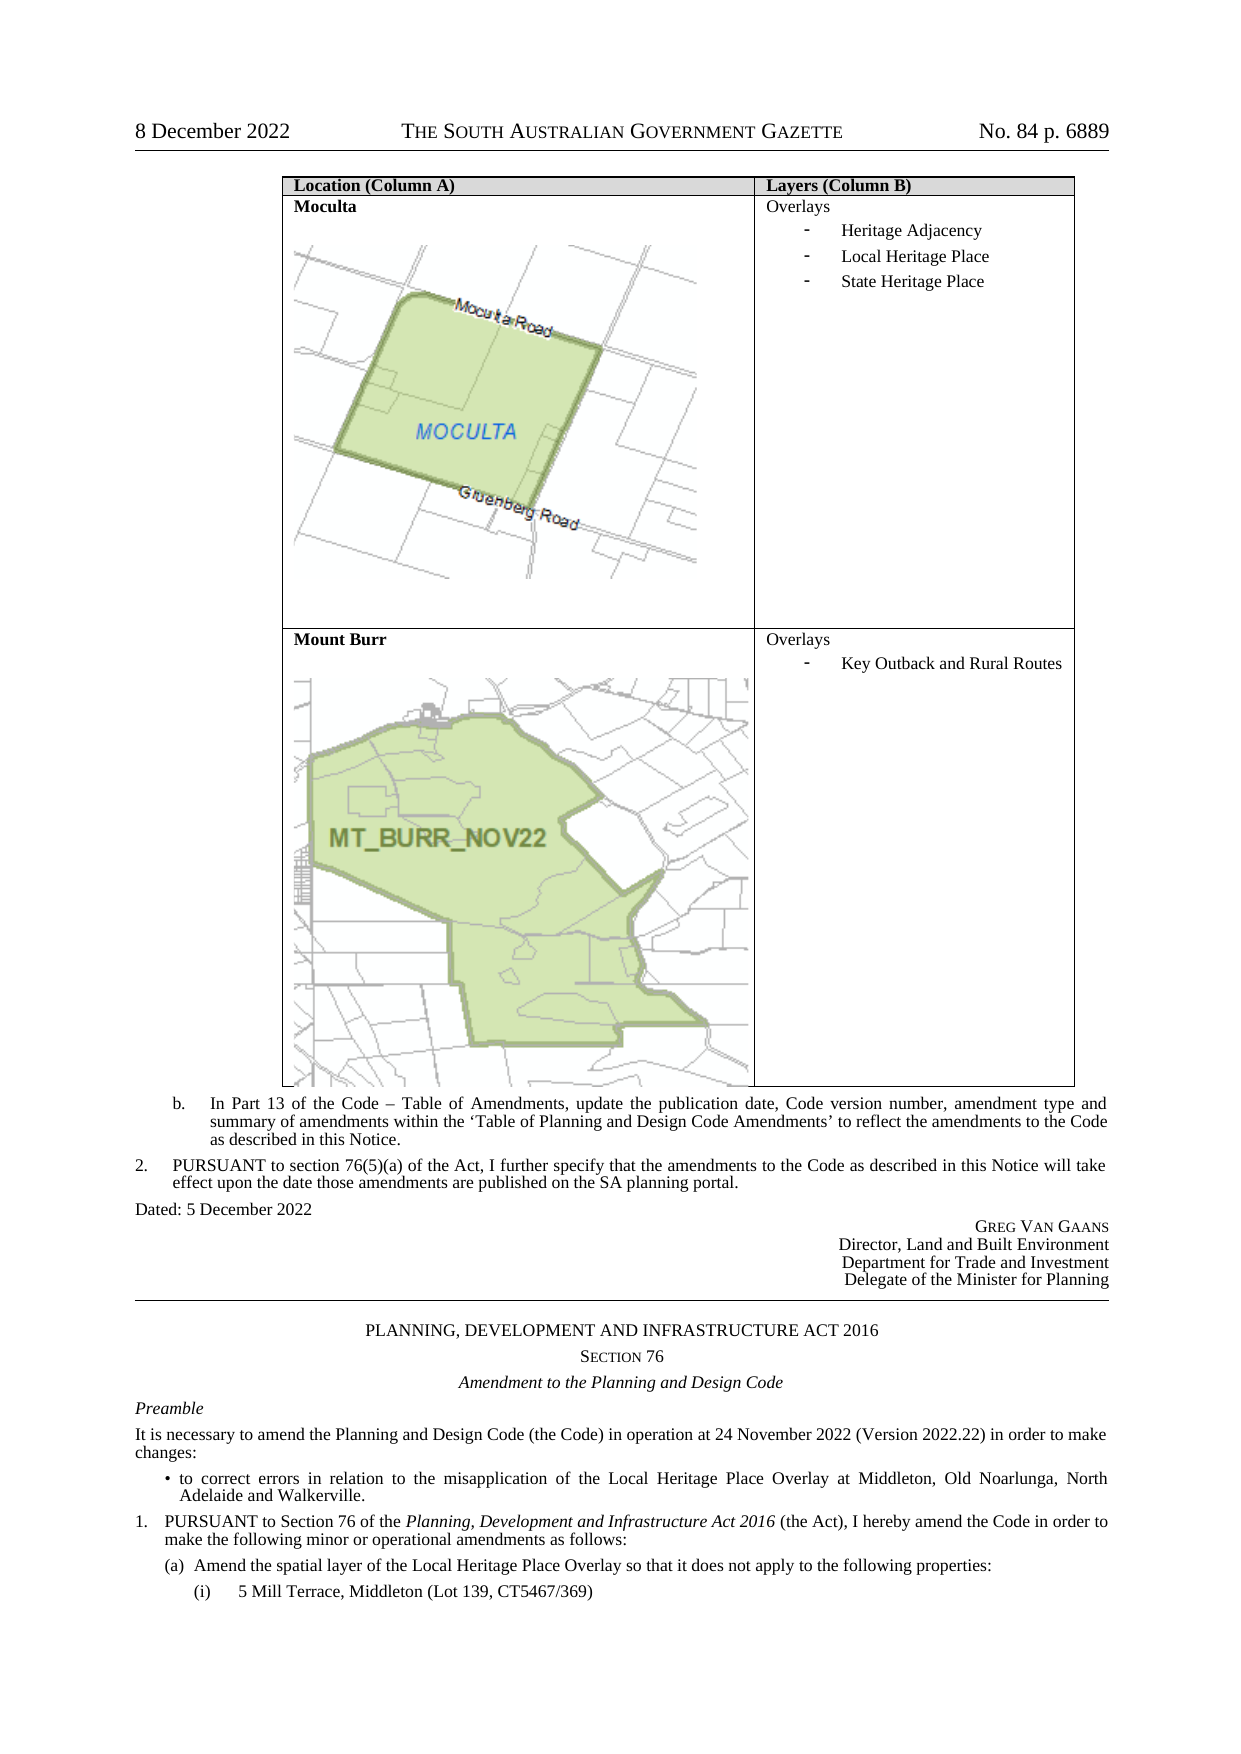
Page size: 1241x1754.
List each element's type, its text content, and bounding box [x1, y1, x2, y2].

text Delegate of the Minister for Planning [135, 1272, 1109, 1289]
title Section 76 [135, 1348, 1109, 1366]
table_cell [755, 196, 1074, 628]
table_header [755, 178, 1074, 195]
picture [293, 245, 697, 579]
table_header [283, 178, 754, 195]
text Department for Trade and Investment [135, 1254, 1109, 1272]
text It is necessary to amend the Planning and Design Code (the Code) in operation at 24 November 2022 (Version 2022.22) in order to make changes: [135, 1426, 1109, 1462]
list PURSUANT to section 76(5)(a) of the Act, I further specify that the amendments to the Code as described in this Notice will take effect upon the date those amendments are published on the SA planning portal. [135, 1157, 1109, 1192]
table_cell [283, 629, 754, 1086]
title Amendment to the Planning and Design Code [135, 1374, 1109, 1392]
title Planning, Development and Infrastructure Act 2016 [135, 1322, 1109, 1340]
text Dated: 5 December 2022 [135, 1201, 1109, 1218]
list In Part 13 of the Code – Table of Amendments, update the publication date, Code version number, amendment type and summary of amendments within the ‘Table of Planning and Design Code Amendments’ to reflect the amendments to the Code as described in this Notice. [172, 1096, 1109, 1149]
text Director, Land and Built Environment [135, 1236, 1109, 1254]
text Preamble [135, 1400, 1109, 1418]
text 1. PURSUANT to Section 76 of the Planning, Development and Infrastructure Act 2016 (the Act), I hereby amend the Code in order to make the following minor or operational amendments as follows: [135, 1514, 1109, 1549]
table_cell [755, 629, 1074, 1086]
text • to correct errors in relation to the misapplication of the Local Heritage Place Overlay at Middleton, Old Noarlunga, North Adelaide and Walkerville. [164, 1470, 1109, 1505]
text (i) 5 Mill Terrace, Middleton (Lot 139, CT5467/369) [194, 1583, 1109, 1601]
text Greg Van Gaans [135, 1218, 1109, 1236]
picture [293, 678, 749, 1087]
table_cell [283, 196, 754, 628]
text (a) Amend the spatial layer of the Local Heritage Place Overlay so that it does not apply to the following properties: [164, 1557, 1109, 1575]
